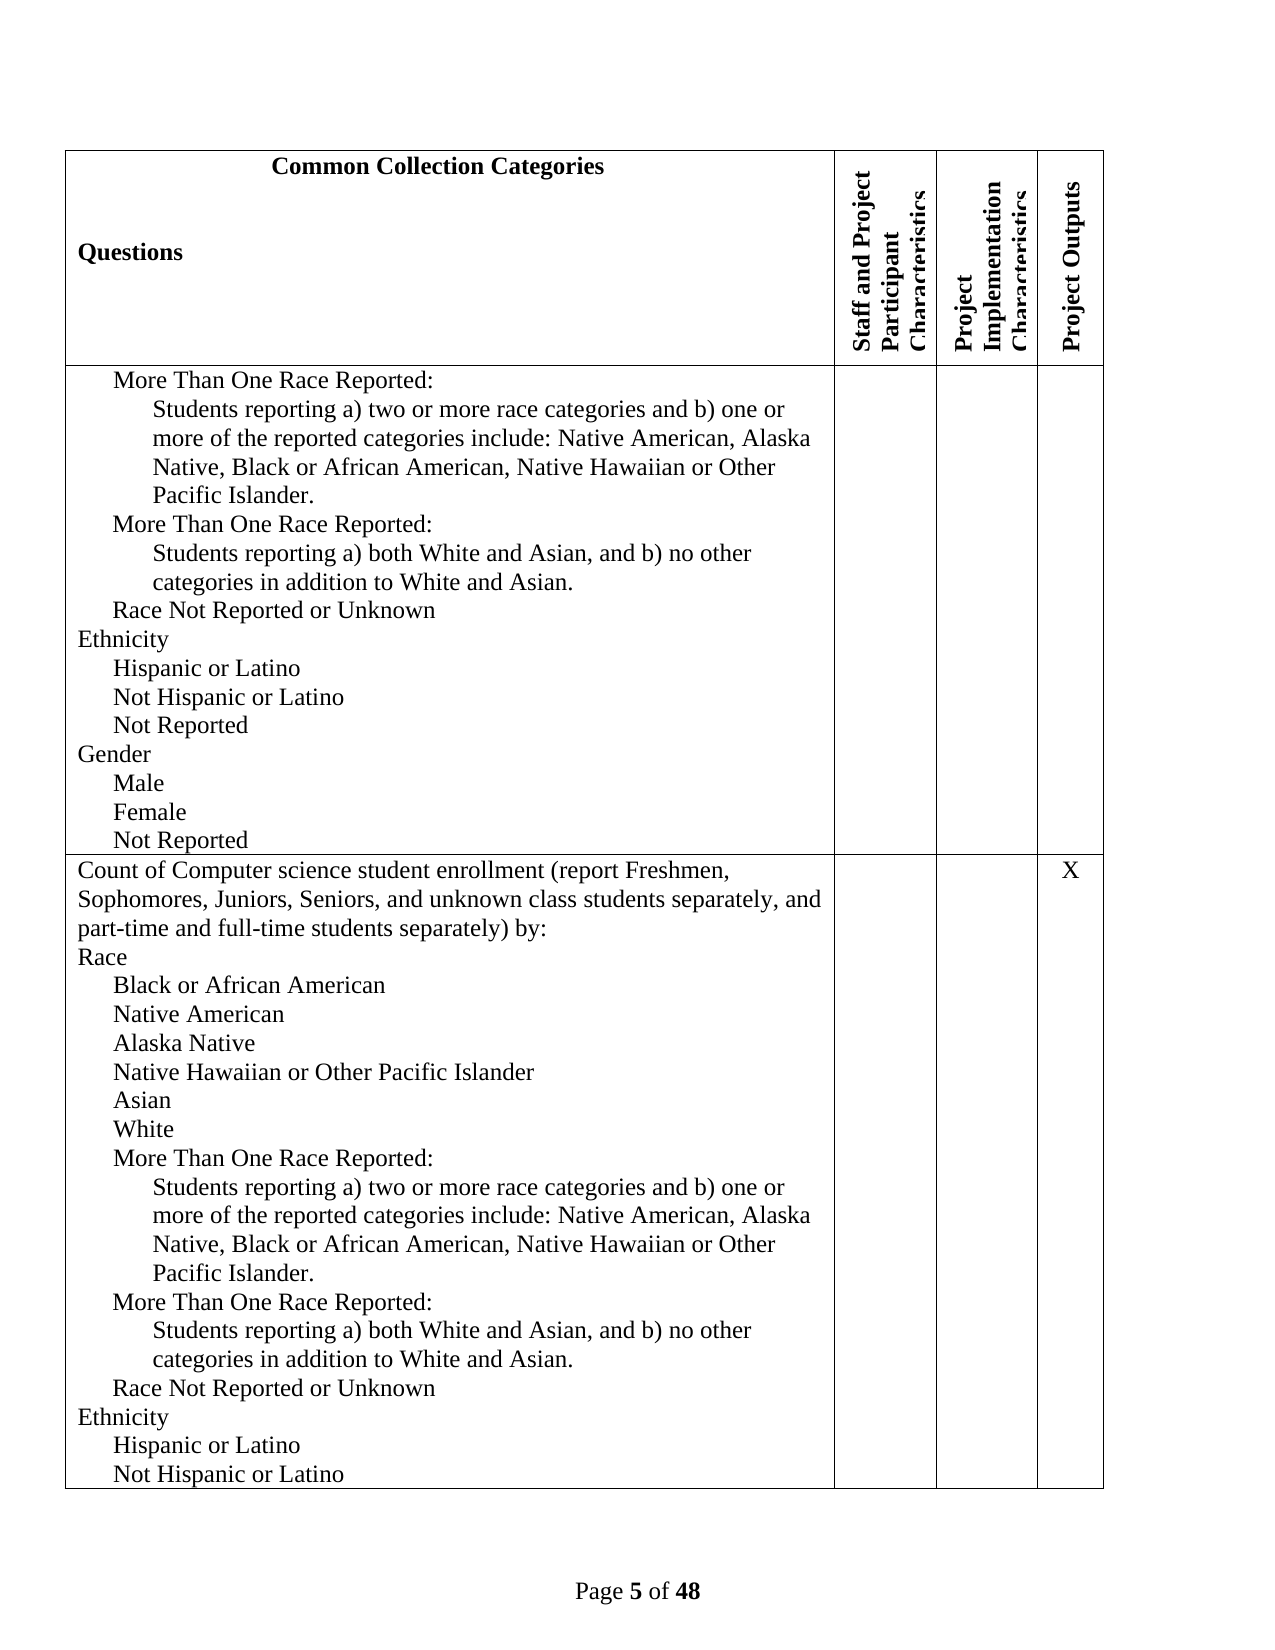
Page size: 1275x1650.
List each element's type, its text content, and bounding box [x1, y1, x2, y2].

table_cell X [1038, 855, 1103, 1488]
table_cell [937, 855, 1037, 1488]
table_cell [66, 366, 834, 854]
table_header Staff and Project Participant Characteristics [835, 151, 936, 364]
table_header Common Collection Categories Questions [66, 151, 834, 364]
table_cell [835, 855, 936, 1488]
table_header Project Implementation Characteristics [937, 151, 1037, 364]
table_cell X [1038, 366, 1103, 854]
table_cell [66, 855, 834, 1488]
table_header Project Outputs [1038, 151, 1103, 364]
table_cell [937, 366, 1037, 854]
table_cell [835, 366, 936, 854]
